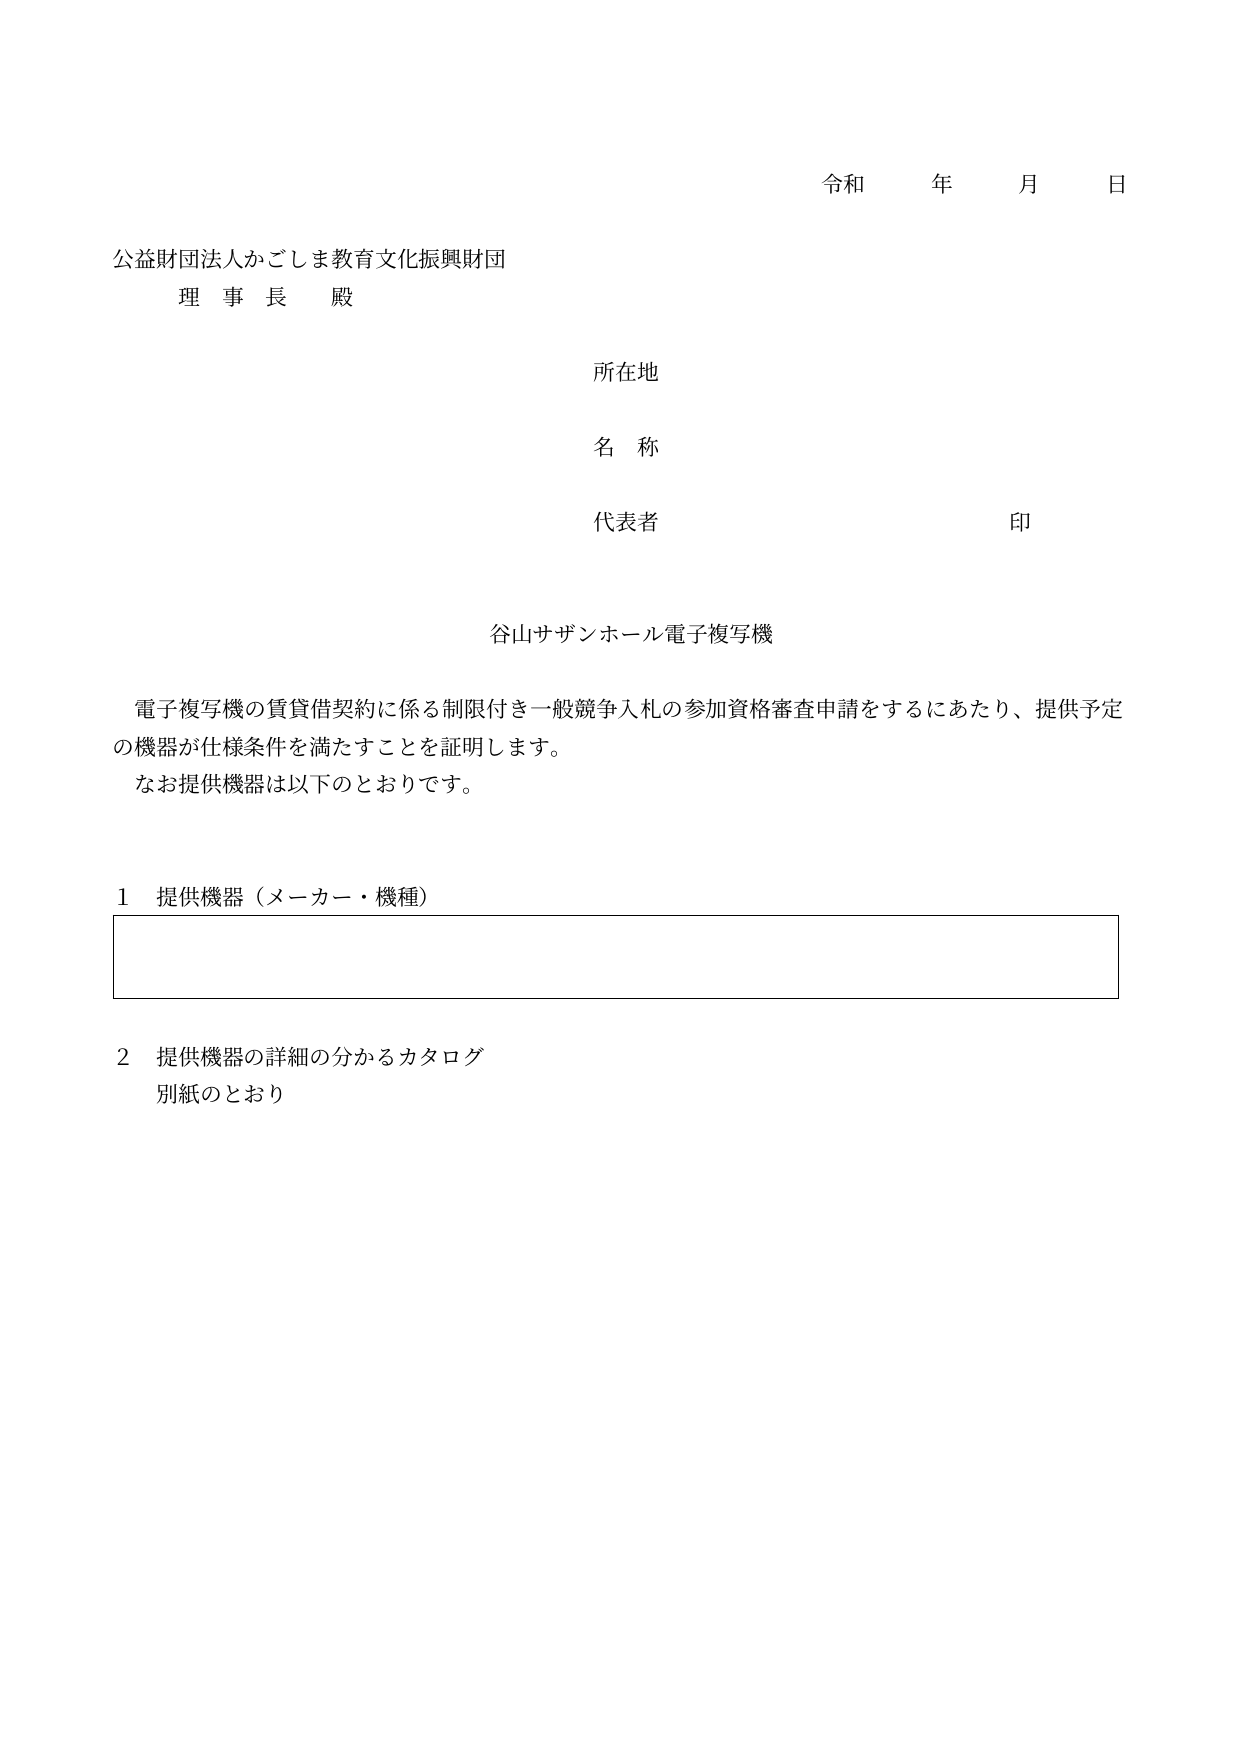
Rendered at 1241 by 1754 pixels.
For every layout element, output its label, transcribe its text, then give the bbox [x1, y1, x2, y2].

text なお提供機器は以下のとおりです。 [112, 764, 1128, 802]
text 所在地 [112, 352, 1040, 389]
text 名 称 [112, 427, 1040, 464]
text 電子複写機の賃貸借契約に係る制限付き一般競争入札の参加資格審査申請をするにあたり、提供予定の機器が仕様条件を満たすことを証明します。 [112, 689, 1128, 764]
text 理 事 長 殿 [112, 277, 1040, 314]
text ２ 提供機器の詳細の分かるカタログ [112, 1037, 1128, 1074]
text 別紙のとおり [112, 1074, 1128, 1112]
text 代表者 印 [112, 502, 1040, 539]
text １ 提供機器（メーカー・機種） [112, 877, 1128, 914]
text 谷山サザンホール電子複写機 [112, 614, 1128, 652]
text 公益財団法人かごしま教育文化振興財団 [112, 239, 1040, 277]
text 令和 年 月 日 [112, 164, 1128, 202]
table_header [114, 916, 1118, 998]
